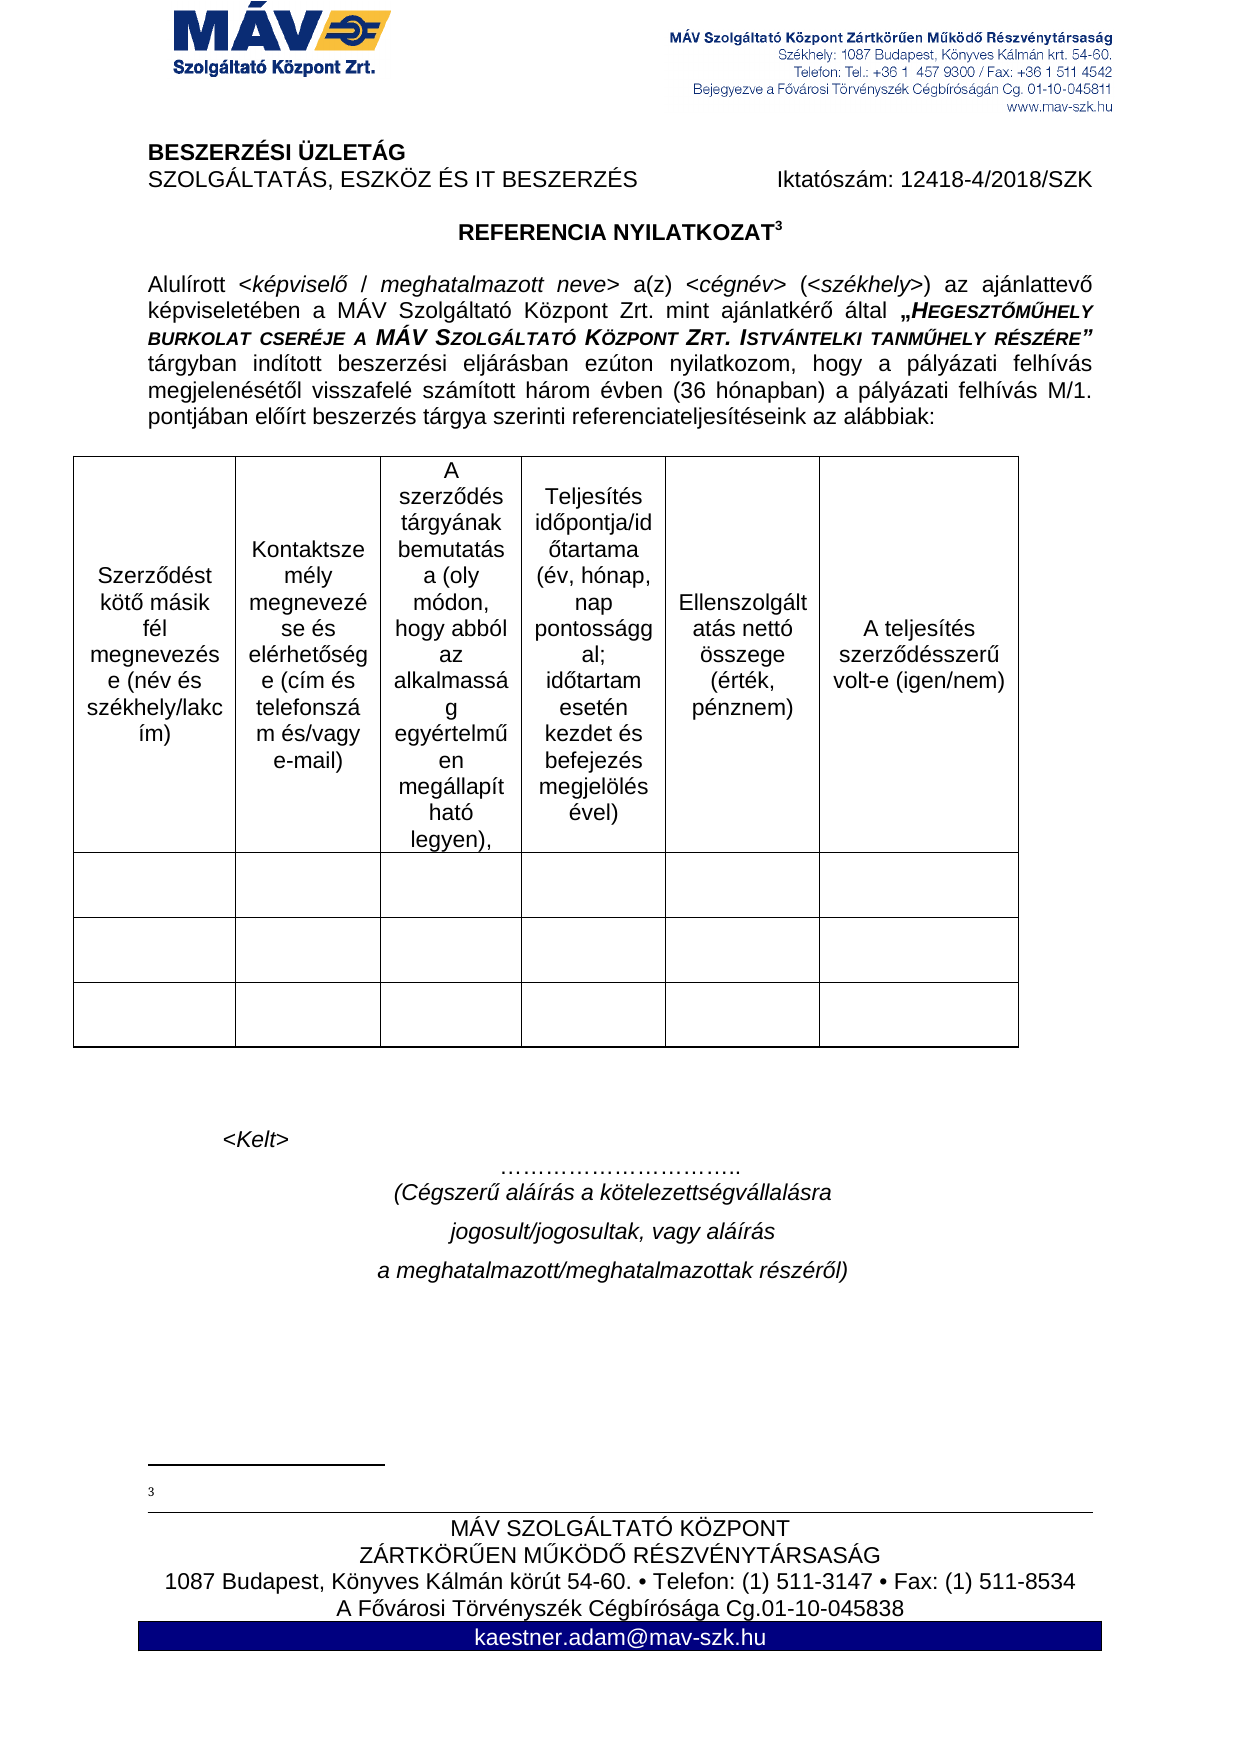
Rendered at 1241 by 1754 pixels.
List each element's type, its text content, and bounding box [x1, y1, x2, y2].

table_header Szerződést kötő másik fél megnevezése (név és székhely/lakcím) [74, 457, 235, 852]
picture [166, 1, 391, 79]
table_cell [820, 983, 1018, 1046]
table_header Teljesítés időpontja/időtartama (év, hónap, nap pontossággal; időtartam esetén kezdet és befejezés megjelölésével) [522, 457, 665, 852]
picture [663, 29, 1116, 113]
text Referencia nyilatkozat [148, 218, 1093, 245]
table_cell [522, 983, 665, 1046]
text jogosult/jogosultak, vagy aláírás [148, 1218, 1078, 1244]
table_cell [522, 918, 665, 982]
text (Cégszerű aláírás a kötelezettségvállalásra [148, 1179, 1078, 1206]
table_cell [381, 853, 521, 917]
text a meghatalmazott/meghatalmazottak részéről) [148, 1257, 1078, 1283]
table_cell [74, 983, 235, 1046]
table_cell [666, 918, 819, 982]
table_cell [820, 853, 1018, 917]
text <Kelt> [223, 1126, 1093, 1153]
table_header A teljesítés szerződésszerű volt-e (igen/nem) [820, 457, 1018, 852]
table_header Kontaktszemély megnevezése és elérhetősége (cím és telefonszám és/vagy e-mail) [236, 457, 380, 852]
table_cell [74, 853, 235, 917]
table_header Ellenszolgáltatás nettó összege (érték, pénznem) [666, 457, 819, 852]
table_cell [666, 983, 819, 1046]
table_header A szerződés tárgyának bemutatása (oly módon, hogy abból az alkalmasság egyértelműen megállapítható legyen), [381, 457, 521, 852]
table_cell [74, 918, 235, 982]
table_cell [381, 983, 521, 1046]
table_cell [381, 918, 521, 982]
table_cell [236, 983, 380, 1046]
table_cell [666, 853, 819, 917]
table_cell [236, 918, 380, 982]
table_cell [820, 918, 1018, 982]
table_cell [522, 853, 665, 917]
text ………………………….. [148, 1153, 1093, 1179]
table_cell [236, 853, 380, 917]
text Alulírott <képviselő / meghatalmazott neve> a(z) <cégnév> (<székhely>) az ajánlattevő képviseletében a MÁV Szolgáltató Központ Zrt. mint ajánlatkérő által „Hegesztőműhely burkolat cseréje a MÁV Szolgáltató Központ Zrt. Istvántelki tanműhely részére” tárgyban indított beszerzési eljárásban ezúton nyilatkozom, hogy a pályázati felhívás megjelenésétől visszafelé számított három évben (36 hónapban) a pályázati felhívás M/1. pontjában előírt beszerzés tárgya szerinti referenciateljesítéseink az alábbiak: [148, 271, 1093, 429]
